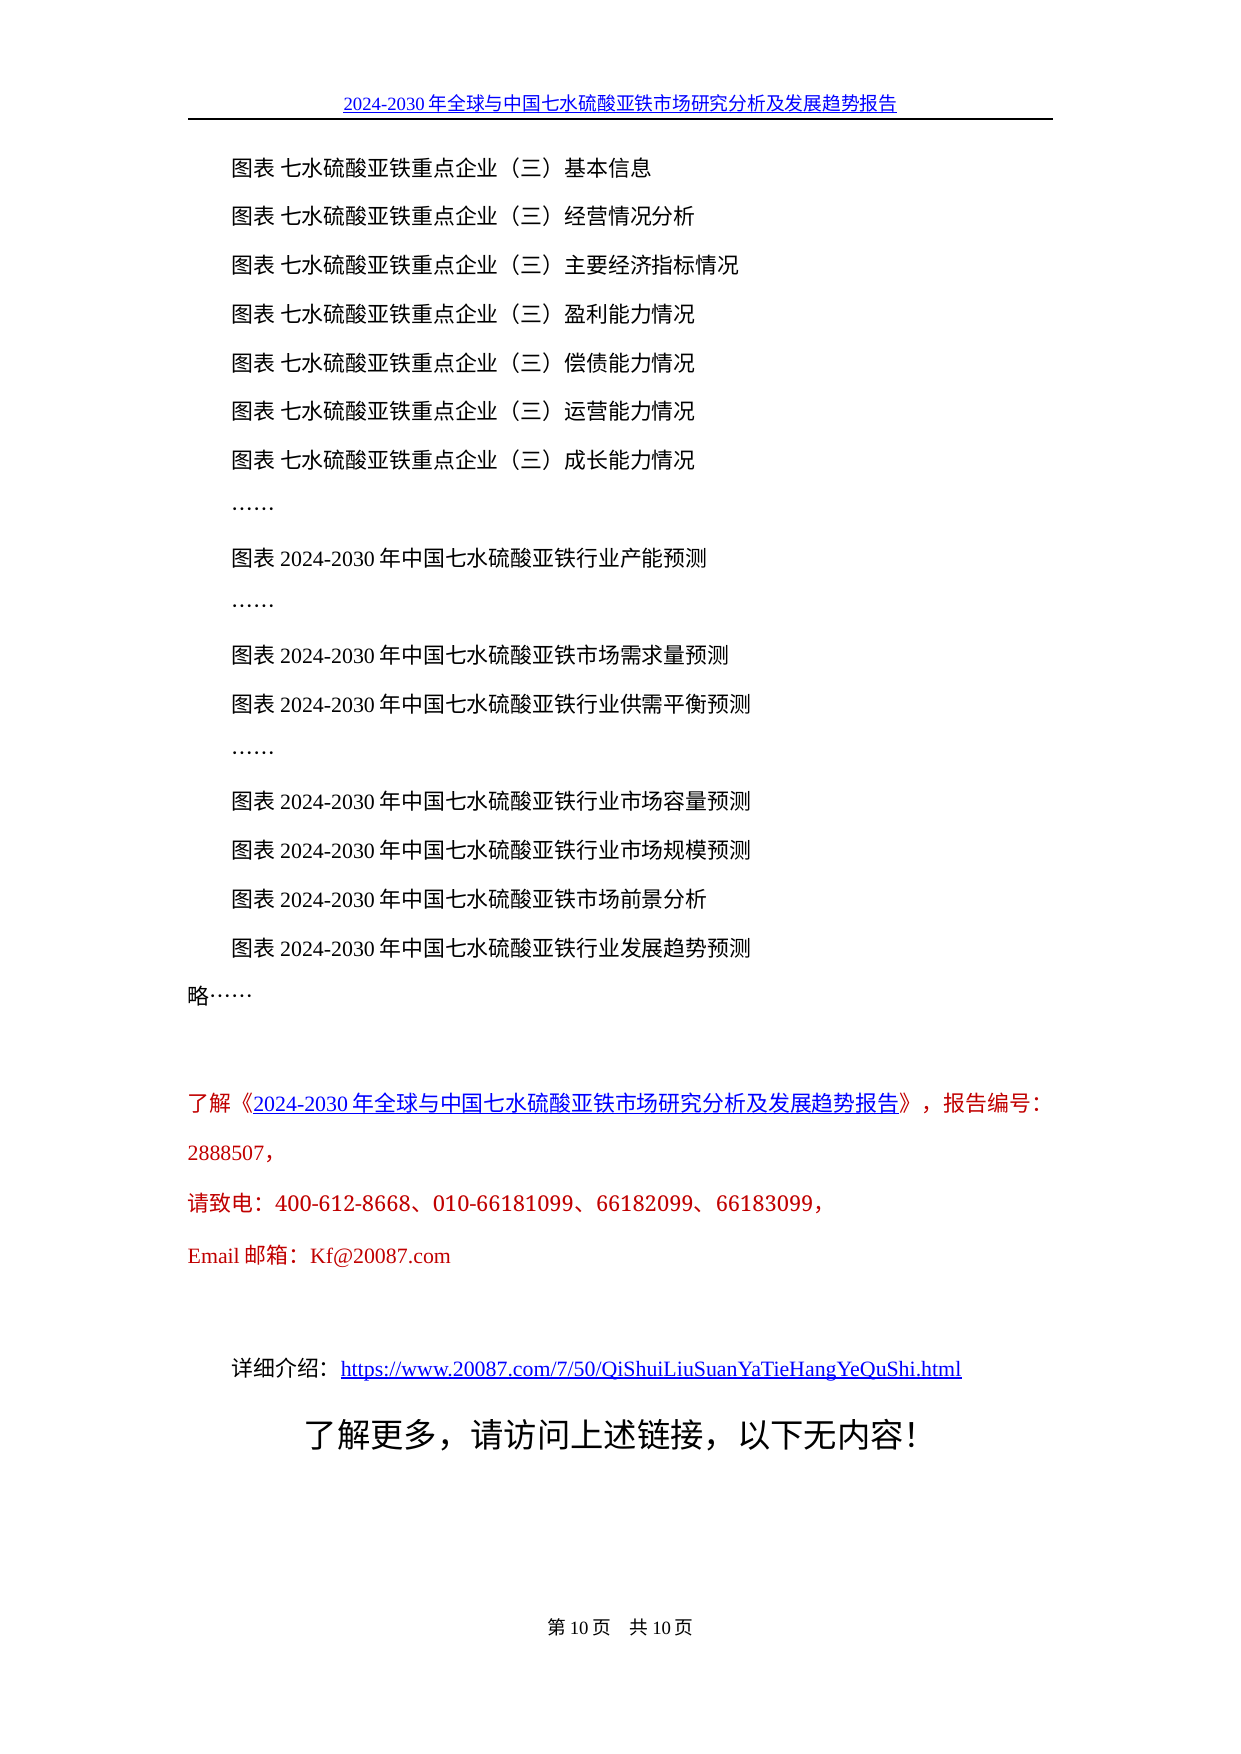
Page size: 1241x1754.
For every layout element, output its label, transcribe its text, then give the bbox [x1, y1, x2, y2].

text 请致电：400-612-8668、010-66181099、66182099、66183099， [187, 1186, 1053, 1218]
title 了解更多，请访问上述链接，以下无内容！ [187, 1400, 1053, 1465]
text 详细介绍：https://www.20087.com/7/50/QiShuiLiuSuanYaTieHangYeQuShi.html [187, 1350, 1053, 1383]
text 了解《2024-2030年全球与中国七水硫酸亚铁市场研究分析及发展趋势报告》，报告编号：2888507， [187, 1085, 1053, 1167]
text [187, 150, 1053, 1011]
text Email邮箱：Kf@20087.com [187, 1237, 1053, 1270]
